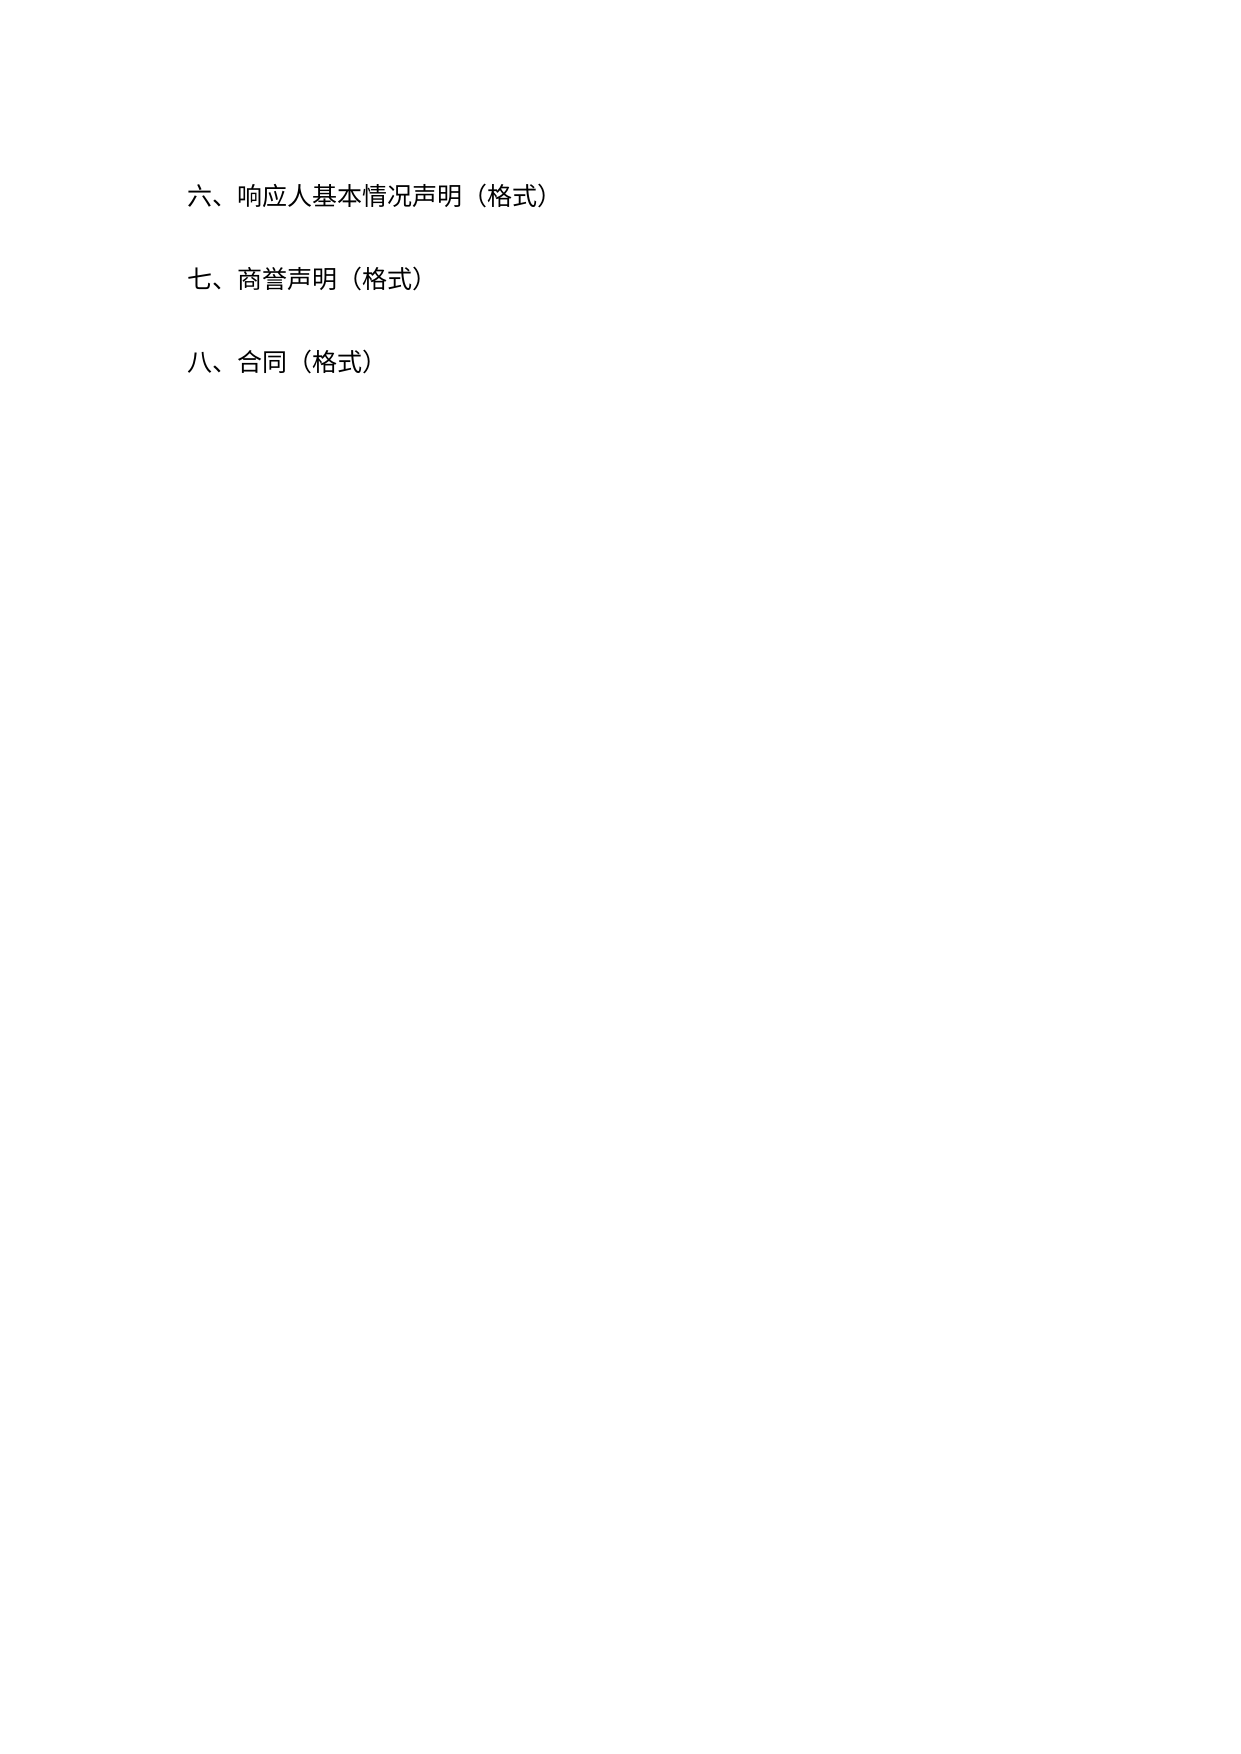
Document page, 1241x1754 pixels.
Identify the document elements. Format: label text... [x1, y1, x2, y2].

text 七、商誉声明（格式） [187, 245, 1053, 310]
text 六、响应人基本情况声明（格式） [187, 162, 1053, 227]
text 八、合同（格式） [187, 328, 1053, 393]
